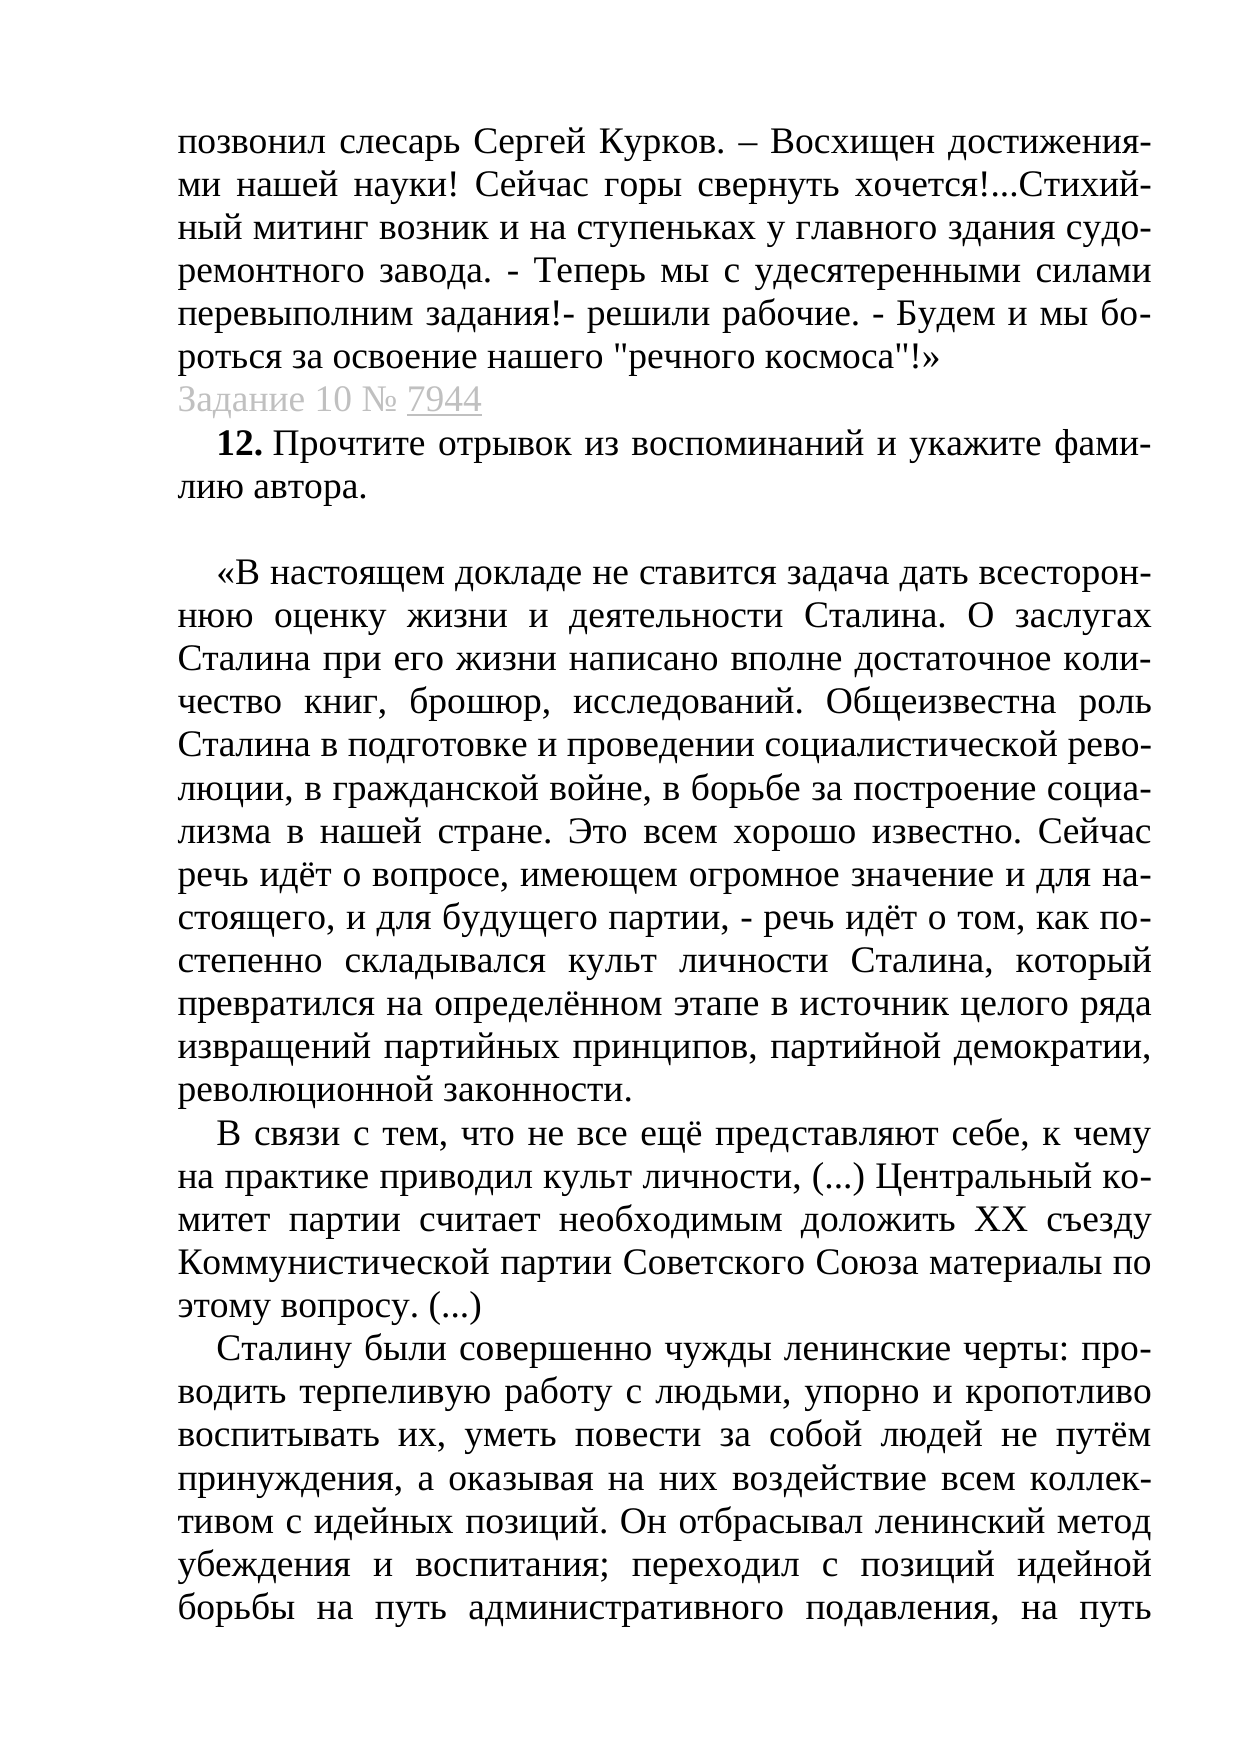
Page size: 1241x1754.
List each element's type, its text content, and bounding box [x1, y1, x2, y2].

text 12. Прочтите отрывок из воспоминаний и укажите фамилию автора. [177, 420, 1152, 506]
text В связи с тем, что не все ещё представляют себе, к чему на практике приводил культ личности, (...) Центральный комитет партии считает необходимым доложить XX съезду Коммунистической партии Советского Союза материалы по этому вопросу. (...) [177, 1110, 1152, 1326]
text «В настоящем докладе не ставится задача дать всестороннюю оценку жизни и деятельности Сталина. О заслугах Сталина при его жизни написано вполне достаточное количество книг, брошюр, исследований. Общеизвестна роль Сталина в подготовке и проведении социалистической революции, в гражданской войне, в борьбе за построение социализма в нашей стране. Это всем хорошо известно. Сейчас речь идёт о вопросе, имеющем огромное значение и для настоящего, и для будущего партии, - речь идёт о том, как постепенно складывался культ личности Сталина, который превратился на определённом этапе в источник целого ряда извращений партийных принципов, партийной демократии, революционной законности. [177, 549, 1152, 1110]
text Задание 10 № 7944 [177, 377, 1152, 420]
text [177, 1326, 1152, 1627]
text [177, 118, 1152, 377]
